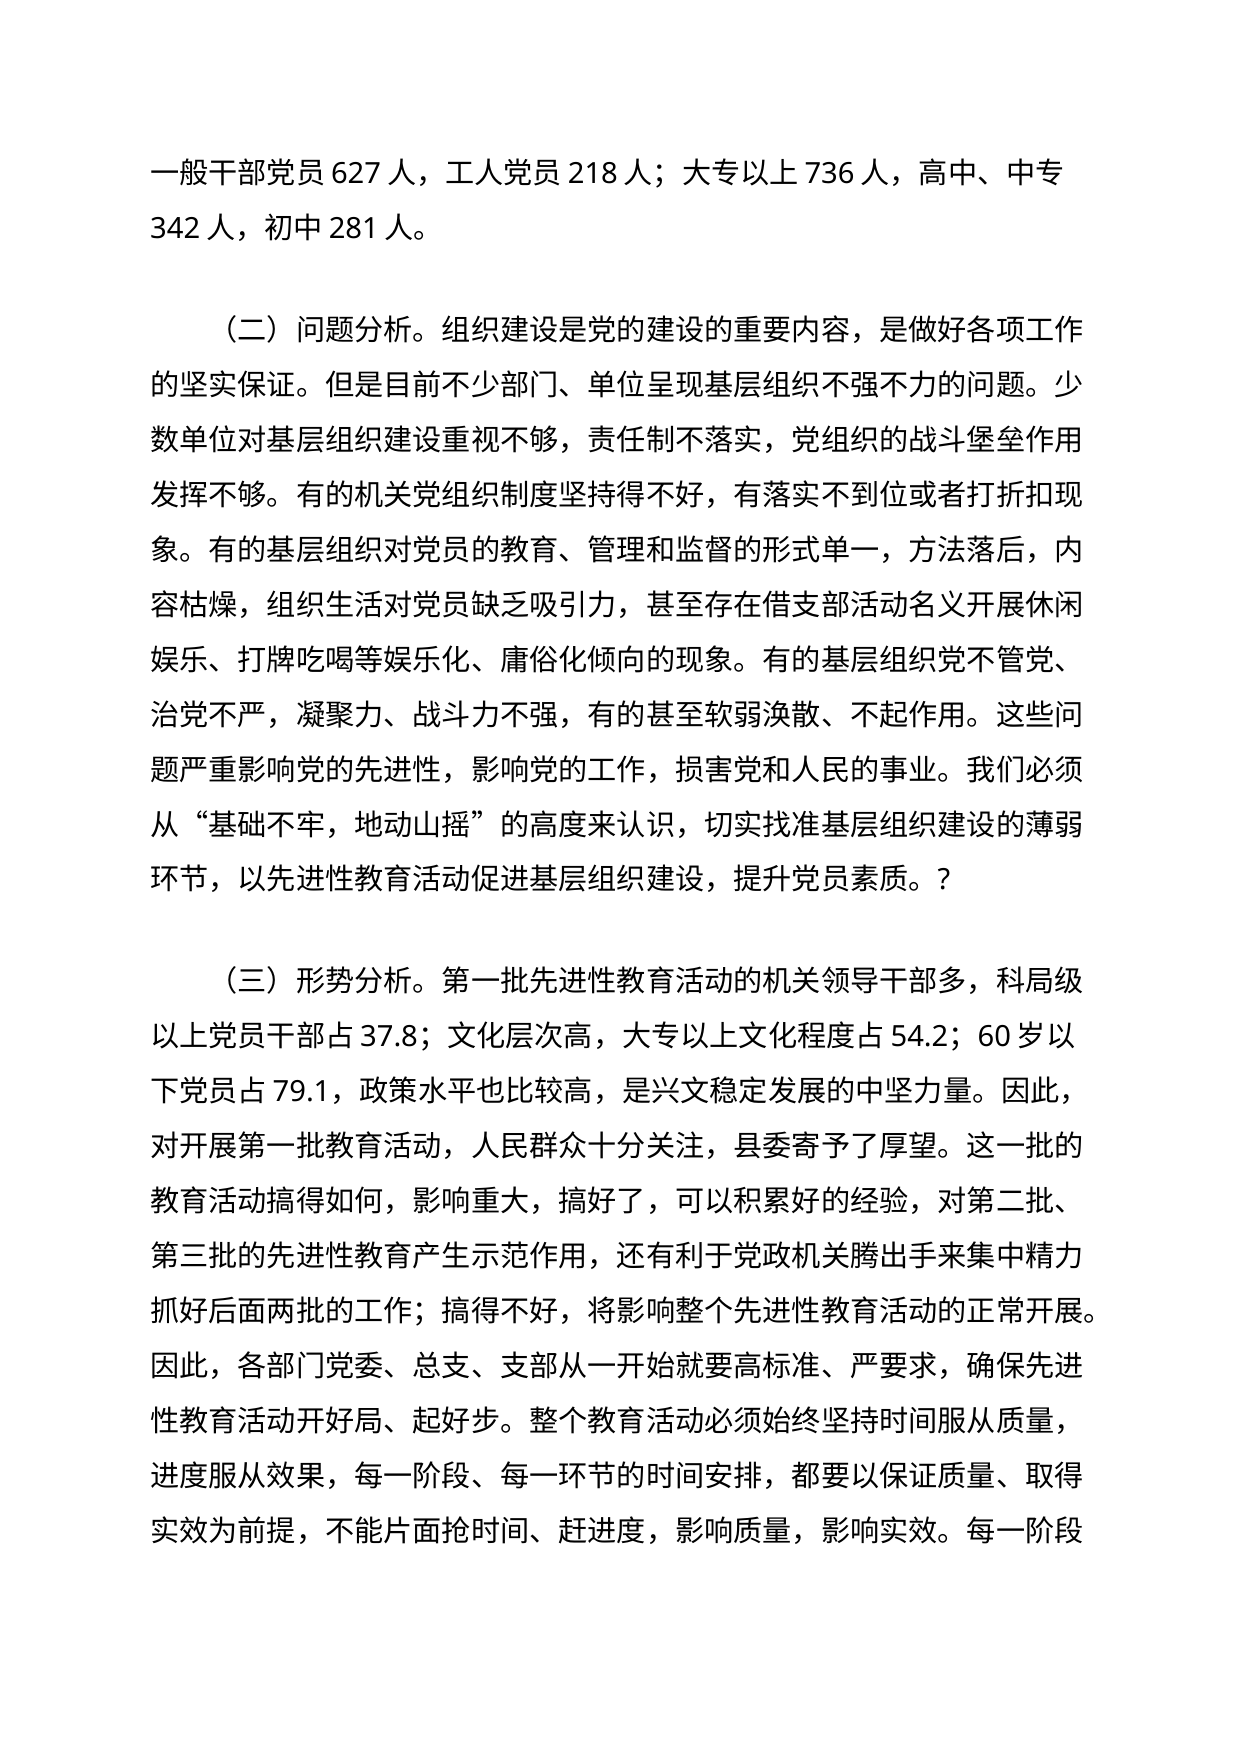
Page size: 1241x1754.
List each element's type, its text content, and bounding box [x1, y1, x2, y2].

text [150, 958, 1090, 1549]
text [150, 150, 1090, 247]
text （二）问题分析。组织建设是党的建设的重要内容，是做好各项工作的坚实保证。但是目前不少部门、单位呈现基层组织不强不力的问题。少数单位对基层组织建设重视不够，责任制不落实，党组织的战斗堡垒作用发挥不够。有的机关党组织制度坚持得不好，有落实不到位或者打折扣现象。有的基层组织对党员的教育、管理和监督的形式单一，方法落后，内容枯燥，组织生活对党员缺乏吸引力，甚至存在借支部活动名义开展休闲娱乐、打牌吃喝等娱乐化、庸俗化倾向的现象。有的基层组织党不管党、治党不严，凝聚力、战斗力不强，有的甚至软弱涣散、不起作用。这些问题严重影响党的先进性，影响党的工作，损害党和人民的事业。我们必须从“基础不牢，地动山摇”的高度来认识，切实找准基层组织建设的薄弱环节，以先进性教育活动促进基层组织建设，提升党员素质。? [150, 307, 1090, 898]
